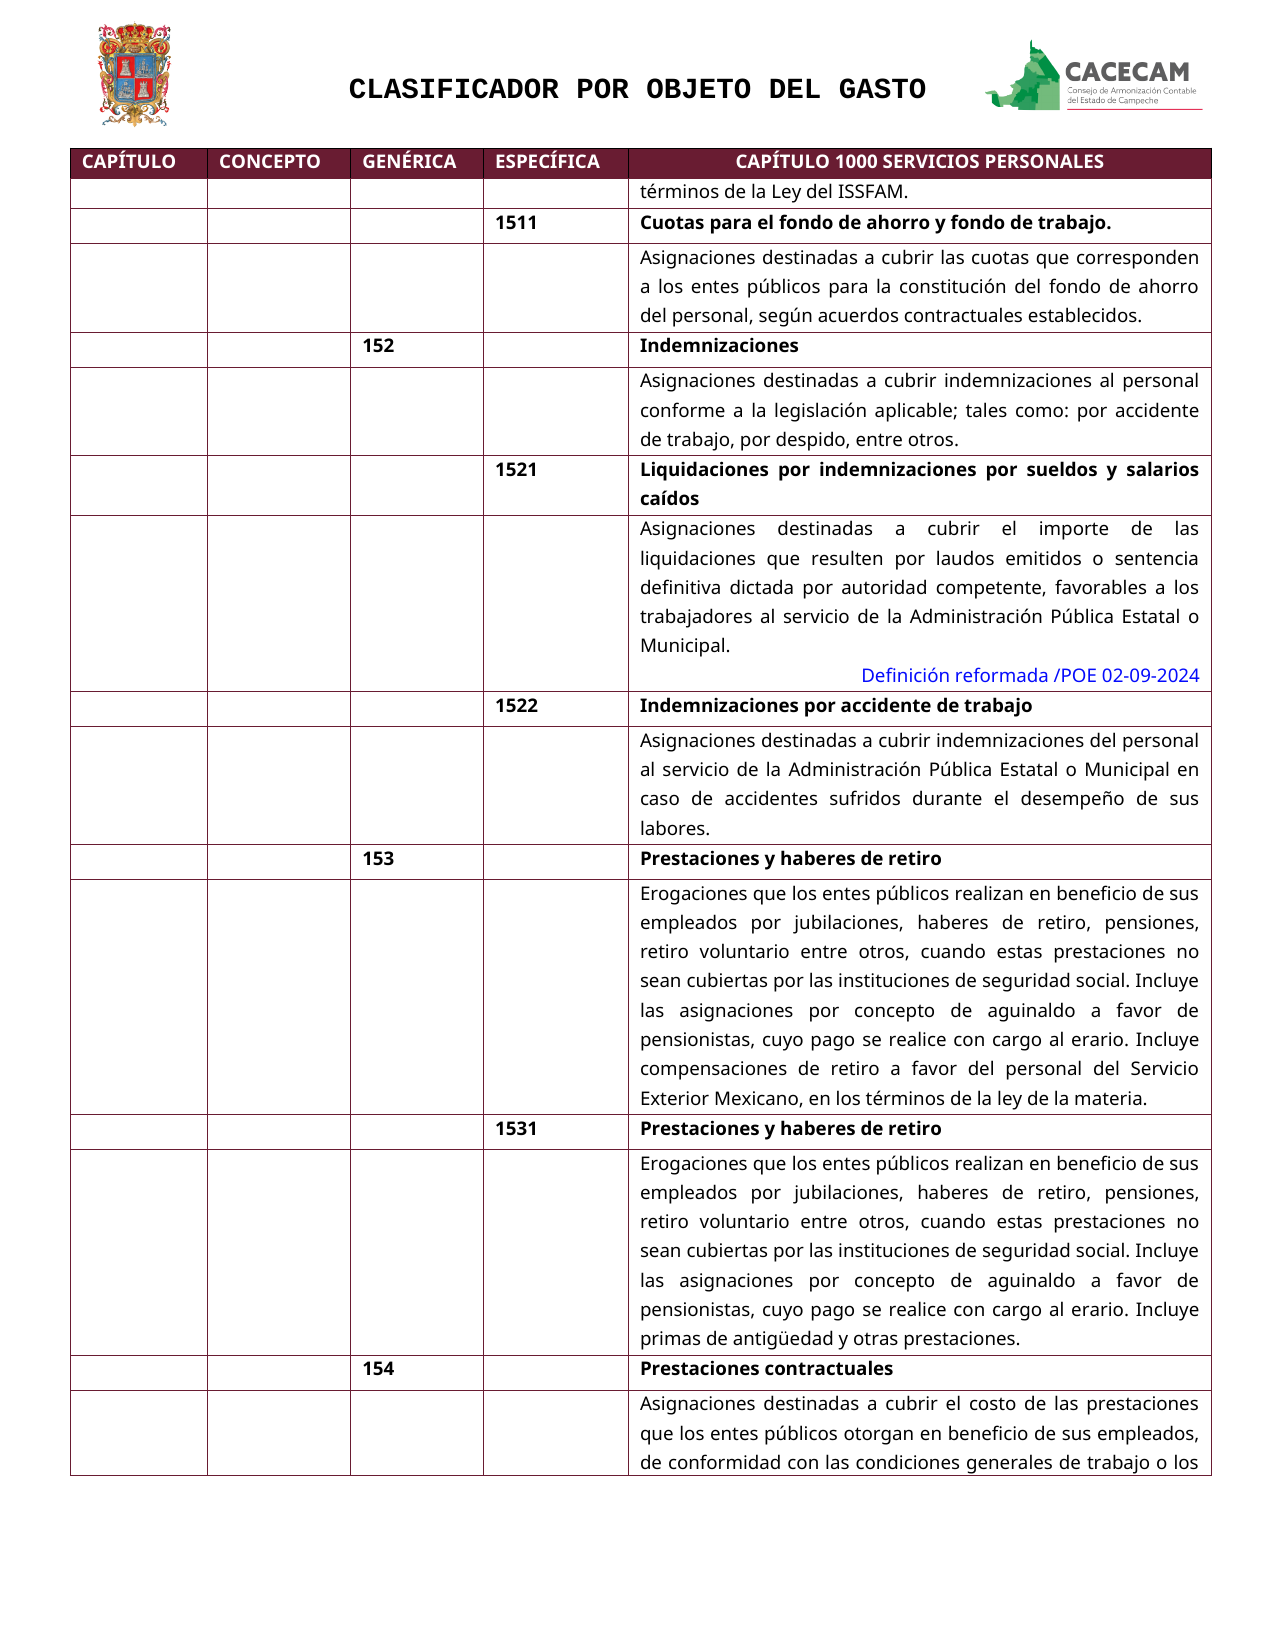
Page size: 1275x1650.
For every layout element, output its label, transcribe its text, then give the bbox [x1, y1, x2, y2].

table_cell [208, 692, 350, 726]
table_cell [71, 179, 207, 208]
table_cell Asignaciones destinadas a cubrir las cuotas que corresponden a los entes públicos para la constitución del fondo de ahorro del personal, según acuerdos contractuales establecidos. [629, 244, 1211, 332]
table_cell [351, 456, 483, 514]
table_cell [71, 1391, 207, 1475]
picture [91, 16, 179, 134]
table_cell Asignaciones destinadas a cubrir indemnizaciones del personal al servicio de la Administración Pública Estatal o Municipal en caso de accidentes sufridos durante el desempeño de sus labores. [629, 727, 1211, 844]
table_cell [71, 1356, 207, 1390]
table_cell [484, 1391, 628, 1475]
picture [983, 34, 1204, 118]
table_cell Indemnizaciones [629, 333, 1211, 367]
table_cell 153 [351, 845, 483, 879]
table_cell Prestaciones y haberes de retiro [629, 1115, 1211, 1149]
table_cell [208, 333, 350, 367]
table_cell Erogaciones que los entes públicos realizan en beneficio de sus empleados por jubilaciones, haberes de retiro, pensiones, retiro voluntario entre otros, cuando estas prestaciones no sean cubiertas por las instituciones de seguridad social. Incluye las asignaciones por concepto de aguinaldo a favor de pensionistas, cuyo pago se realice con cargo al erario. Incluye primas de antigüedad y otras prestaciones. [629, 1150, 1211, 1355]
table_cell [208, 1356, 350, 1390]
table_cell [484, 244, 628, 332]
table_cell [71, 368, 207, 455]
table_header GENÉRICA [351, 149, 483, 178]
table_cell [484, 333, 628, 367]
table_cell [484, 727, 628, 844]
table_cell [71, 880, 207, 1114]
table_cell [351, 1115, 483, 1149]
table_header CONCEPTO [208, 149, 350, 178]
table_cell 154 [351, 1356, 483, 1390]
table_cell [351, 727, 483, 844]
table_cell [351, 368, 483, 455]
table_cell [208, 516, 350, 691]
table_cell [208, 845, 350, 879]
table_cell [71, 456, 207, 514]
table_cell [351, 179, 483, 208]
table_cell [351, 1391, 483, 1475]
table_cell [208, 209, 350, 243]
table_header ESPECÍFICA [484, 149, 628, 178]
table_cell [351, 692, 483, 726]
table_cell Liquidaciones por indemnizaciones por sueldos y salarios caídos [629, 456, 1211, 514]
table_cell [208, 456, 350, 514]
table_cell Asignaciones destinadas a cubrir el importe de las liquidaciones que resulten por laudos emitidos o sentencia definitiva dictada por autoridad competente, favorables a los trabajadores al servicio de la Administración Pública Estatal o Municipal. Definición reformada /POE 02-09-2024 [629, 516, 1211, 691]
table_cell [71, 516, 207, 691]
table_cell Asignaciones destinadas a cubrir indemnizaciones al personal conforme a la legislación aplicable; tales como: por accidente de trabajo, por despido, entre otros. [629, 368, 1211, 455]
table_cell Prestaciones contractuales [629, 1356, 1211, 1390]
table_cell [208, 727, 350, 844]
table_cell [351, 1150, 483, 1355]
table_cell [208, 880, 350, 1114]
table_cell [208, 1150, 350, 1355]
table_cell [208, 1391, 350, 1475]
table_cell [484, 368, 628, 455]
table_cell [484, 179, 628, 208]
table_cell [71, 845, 207, 879]
table_cell [208, 179, 350, 208]
table_cell [71, 692, 207, 726]
table_cell [208, 244, 350, 332]
table_cell [71, 727, 207, 844]
table_cell [484, 516, 628, 691]
table_cell [351, 880, 483, 1114]
table_cell 1522 [484, 692, 628, 726]
table_cell [71, 244, 207, 332]
table_cell [484, 880, 628, 1114]
table_cell [208, 1115, 350, 1149]
table_cell [71, 209, 207, 243]
table_cell Indemnizaciones por accidente de trabajo [629, 692, 1211, 726]
table_header CAPÍTULO 1000 SERVICIOS PERSONALES [629, 149, 1211, 178]
table_header CAPÍTULO [71, 149, 207, 178]
table_cell [351, 516, 483, 691]
table_cell 1521 [484, 456, 628, 514]
table_cell Prestaciones y haberes de retiro [629, 845, 1211, 879]
table_cell [71, 1115, 207, 1149]
table_cell [351, 209, 483, 243]
table_cell 152 [351, 333, 483, 367]
table_cell 1511 [484, 209, 628, 243]
table_cell [351, 244, 483, 332]
table_cell [208, 368, 350, 455]
table_cell [71, 1150, 207, 1355]
table_cell Erogaciones que los entes públicos realizan en beneficio de sus empleados por jubilaciones, haberes de retiro, pensiones, retiro voluntario entre otros, cuando estas prestaciones no sean cubiertas por las instituciones de seguridad social. Incluye las asignaciones por concepto de aguinaldo a favor de pensionistas, cuyo pago se realice con cargo al erario. Incluye compensaciones de retiro a favor del personal del Servicio Exterior Mexicano, en los términos de la ley de la materia. [629, 880, 1211, 1114]
table_cell [484, 1356, 628, 1390]
table_cell 1531 [484, 1115, 628, 1149]
table_cell [484, 1150, 628, 1355]
table_cell Cuotas para el fondo de ahorro y fondo de trabajo. [629, 209, 1211, 243]
table_cell [71, 333, 207, 367]
table_cell [484, 845, 628, 879]
